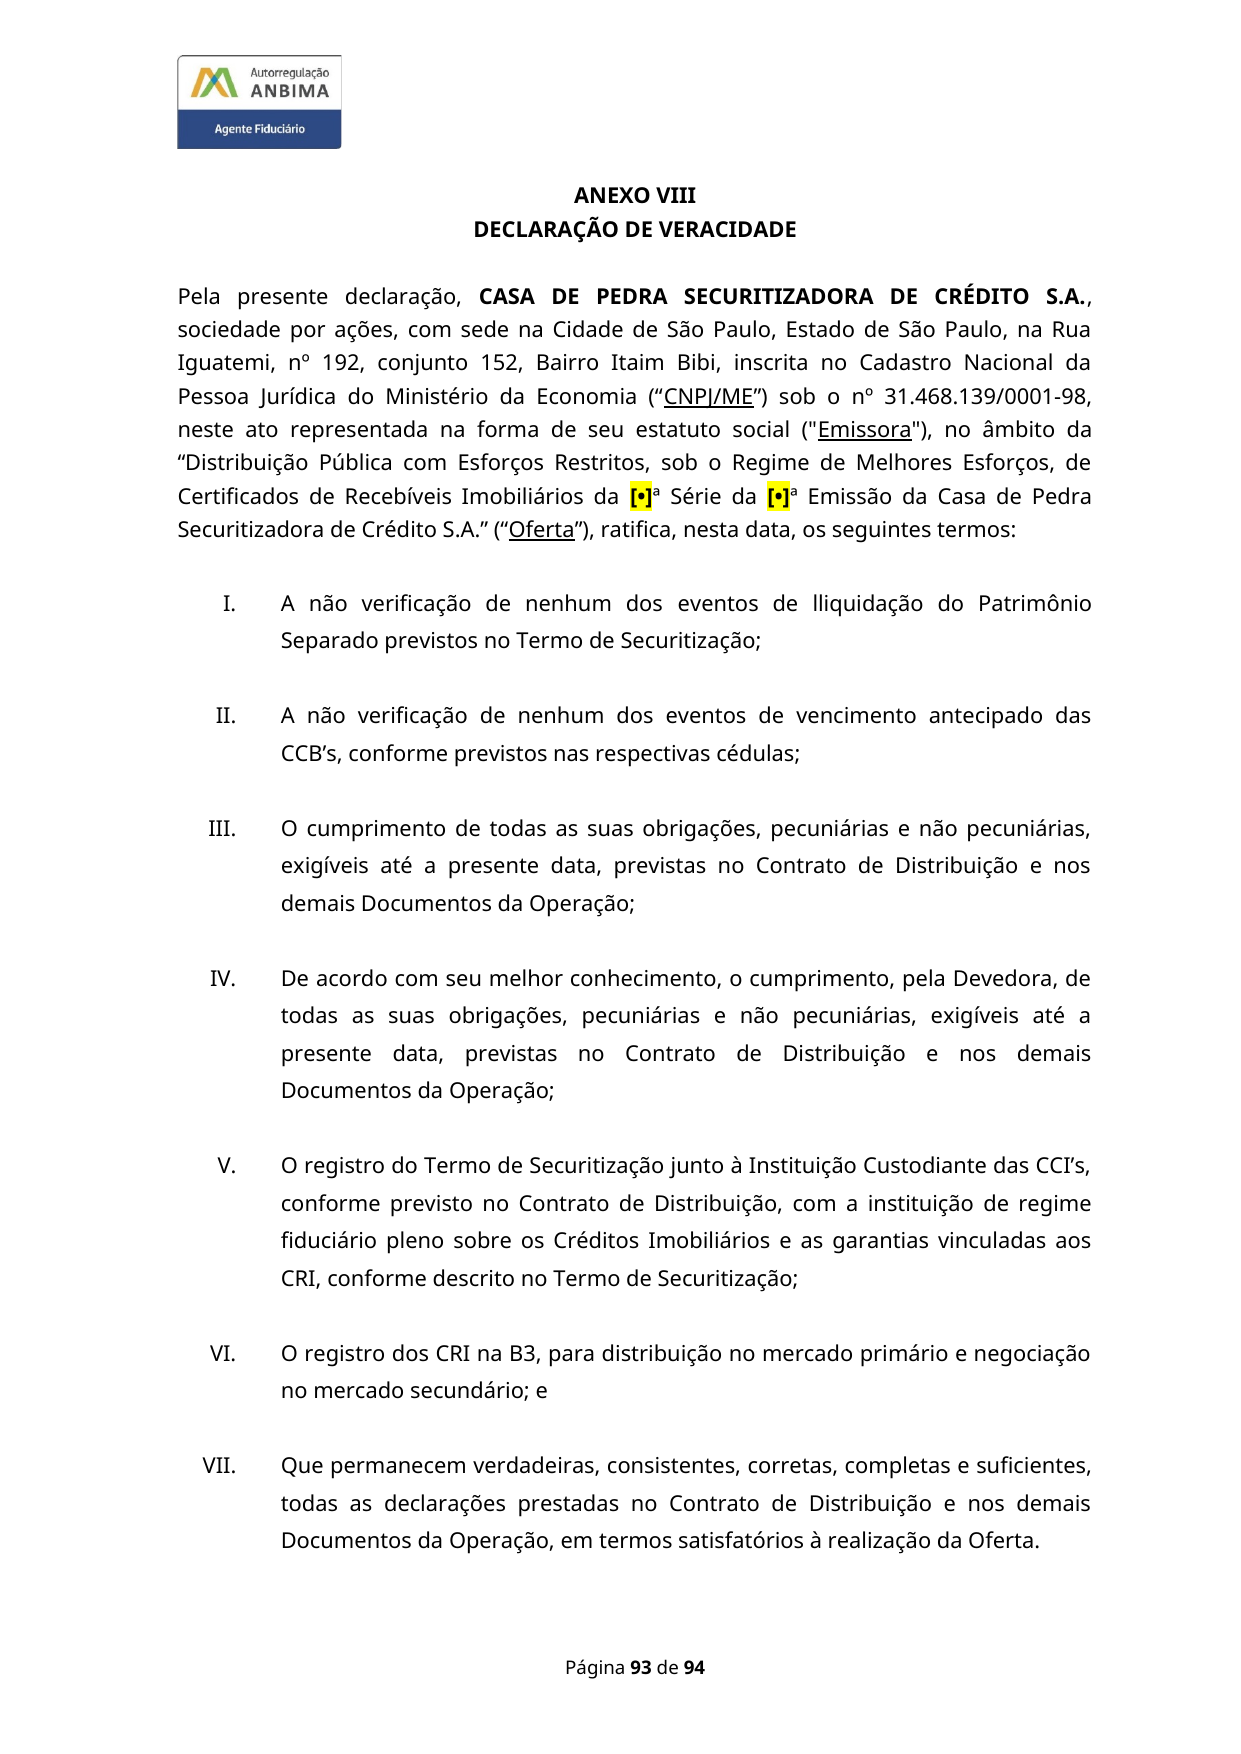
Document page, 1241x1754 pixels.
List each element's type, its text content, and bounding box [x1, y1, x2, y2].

picture [177, 55, 342, 149]
list De acordo com seu melhor conhecimento, o cumprimento, pela Devedora, de todas as suas obrigações, pecuniárias e não pecuniárias, exigíveis até a presente data, previstas no Contrato de Distribuição e nos demais Documentos da Operação; [236, 956, 1092, 1106]
list O registro do Termo de Securitização junto à Instituição Custodiante das CCI’s, conforme previsto no Contrato de Distribuição, com a instituição de regime fiduciário pleno sobre os Créditos Imobiliários e as garantias vinculadas aos CRI, conforme descrito no Termo de Securitização; [236, 1144, 1092, 1294]
list A não verificação de nenhum dos eventos de lliquidação do Patrimônio Separado previstos no Termo de Securitização; [236, 581, 1092, 656]
list O registro dos CRI na B3, para distribuição no mercado primário e negociação no mercado secundário; e [236, 1331, 1092, 1406]
list A não verificação de nenhum dos eventos de vencimento antecipado das CCB’s, conforme previstos nas respectivas cédulas; [236, 694, 1092, 769]
list Que permanecem verdadeiras, consistentes, corretas, completas e suficientes, todas as declarações prestadas no Contrato de Distribuição e nos demais Documentos da Operação, em termos satisfatórios à realização da Oferta. [236, 1444, 1092, 1556]
subtitle ANEXO VIII [177, 177, 1092, 211]
text DECLARAÇÃO DE VERACIDADE [177, 211, 1092, 244]
list O cumprimento de todas as suas obrigações, pecuniárias e não pecuniárias, exigíveis até a presente data, previstas no Contrato de Distribuição e nos demais Documentos da Operação; [236, 806, 1092, 919]
text Pela presente declaração, CASA DE PEDRA SECURITIZADORA DE CRÉDITO S.A., sociedade por ações, com sede na Cidade de São Paulo, Estado de São Paulo, na Rua Iguatemi, nº 192, conjunto 152, Bairro Itaim Bibi, inscrita no Cadastro Nacional da Pessoa Jurídica do Ministério da Economia (“CNPJ/ME”) sob o nº 31.468.139/0001-98, neste ato representada na forma de seu estatuto social ("Emissora"), no âmbito da “Distribuição Pública com Esforços Restritos, sob o Regime de Melhores Esforços, de Certificados de Recebíveis Imobiliários da [•]ª Série da [•]ª Emissão da Casa de Pedra Securitizadora de Crédito S.A.” (“Oferta”), ratifica, nesta data, os seguintes termos: [177, 277, 1092, 544]
